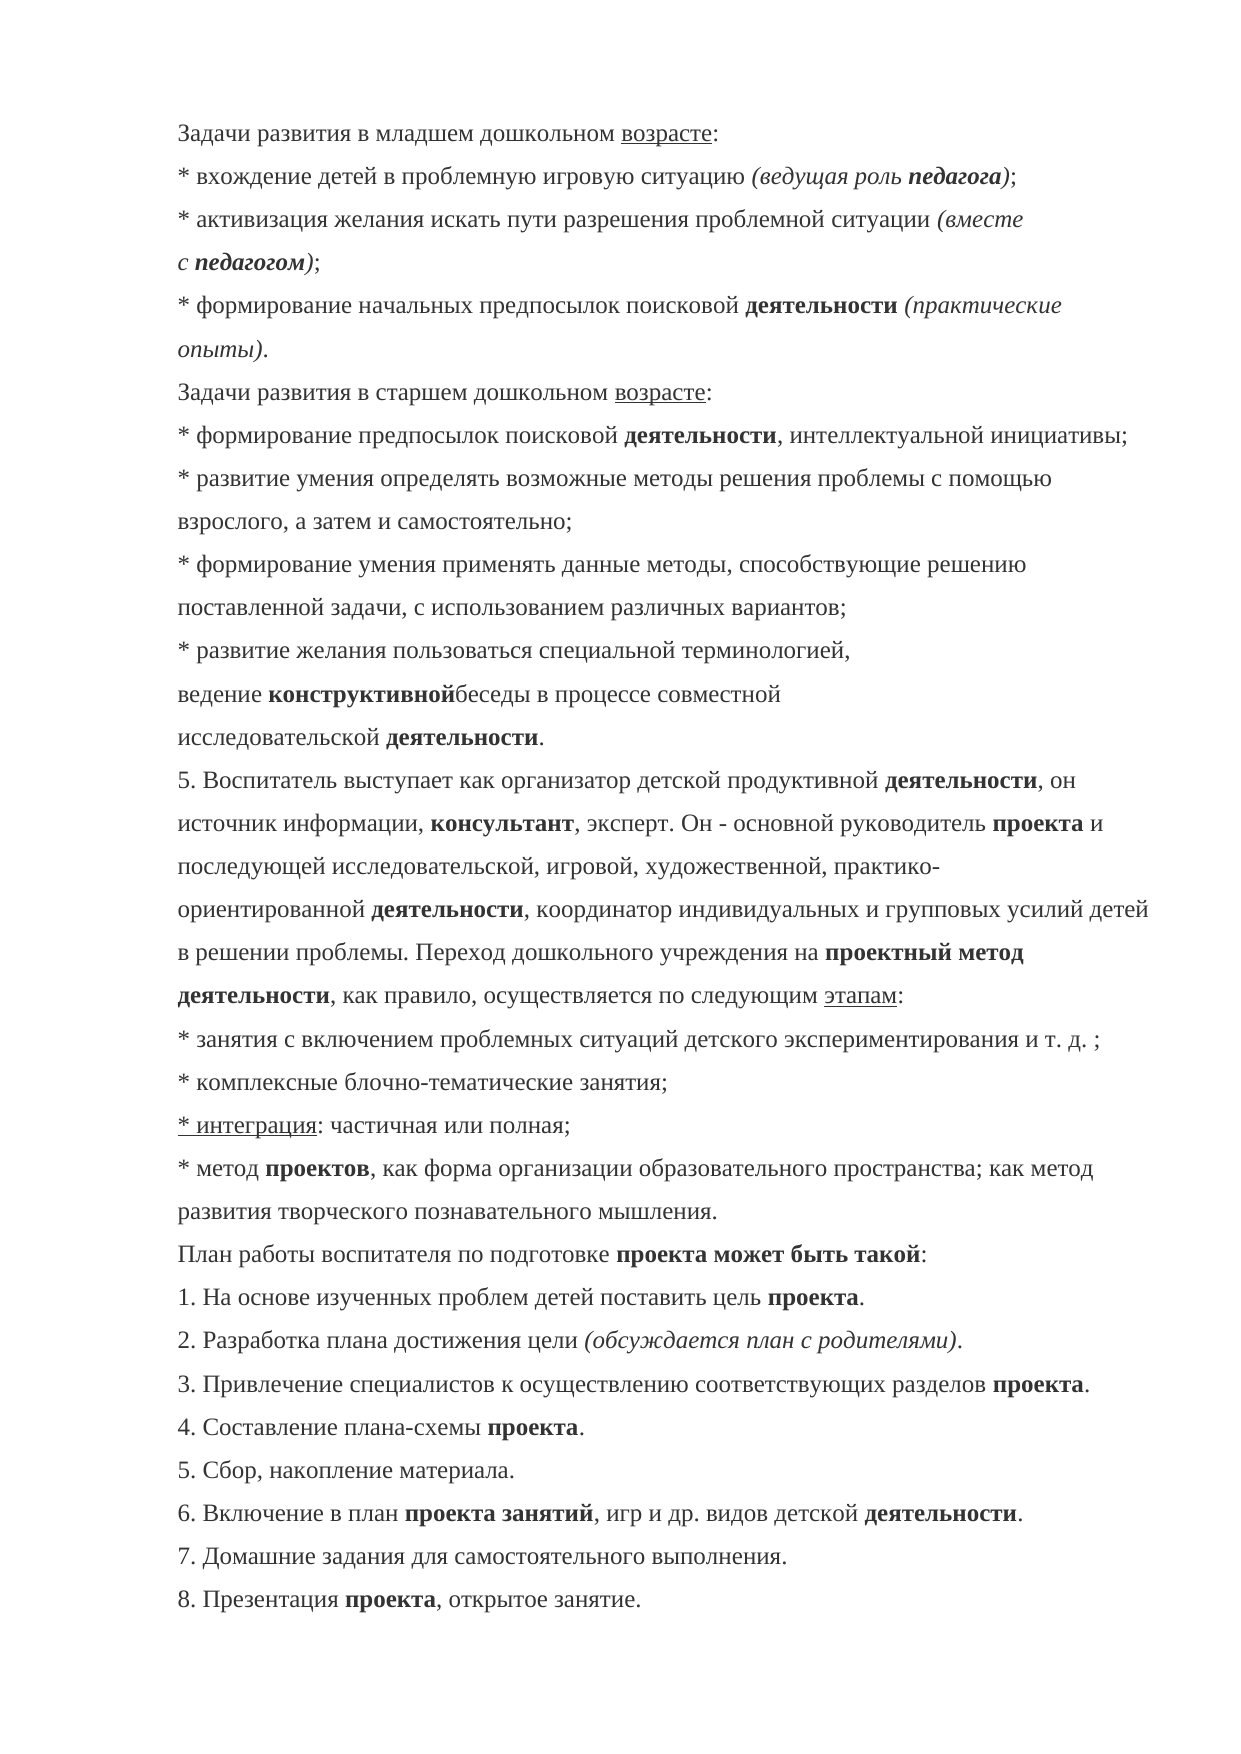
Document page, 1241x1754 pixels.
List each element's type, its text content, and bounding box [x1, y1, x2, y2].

text 4. Составление плана-схемы проекта. [177, 1412, 1152, 1441]
text 1. На основе изученных проблем детей поставить цель проекта. [177, 1282, 1152, 1311]
text * интеграция: частичная или полная; [177, 1110, 1152, 1139]
text 5. Сбор, накопление материала. [177, 1455, 1152, 1484]
text 3. Привлечение специалистов к осуществлению соответствующих разделов проекта. [177, 1369, 1152, 1397]
text * метод проектов, как форма организации образовательного пространства; как метод развития творческого познавательного мышления. [177, 1153, 1152, 1225]
text * комплексные блочно-тематические занятия; [177, 1067, 1152, 1096]
text План работы воспитателя по подготовке проекта может быть такой: [177, 1239, 1152, 1268]
text 2. Разработка плана достижения цели (обсуждается план с родителями). [177, 1326, 1152, 1354]
text Задачи развития в старшем дошкольном возрасте: [177, 377, 1152, 406]
text * активизация желания искать пути разрешения проблемной ситуации (вместе с педагогом); [177, 204, 1152, 276]
text * занятия с включением проблемных ситуаций детского экспериментирования и т. д. ; [177, 1024, 1152, 1052]
text * формирование умения применять данные методы, способствующие решению поставленной задачи, с использованием различных вариантов; [177, 549, 1152, 621]
text * формирование начальных предпосылок поисковой деятельности (практические опыты). [177, 291, 1152, 362]
text * развитие умения определять возможные методы решения проблемы с помощью взрослого, а затем и самостоятельно; [177, 463, 1152, 535]
text Задачи развития в младшем дошкольном возрасте: [177, 118, 1152, 147]
text * вхождение детей в проблемную игровую ситуацию (ведущая роль педагога); [177, 161, 1152, 190]
text 8. Презентация проекта, открытое занятие. [177, 1584, 1152, 1613]
text 6. Включение в план проекта занятий, игр и др. видов детской деятельности. [177, 1498, 1152, 1527]
text 7. Домашние задания для самостоятельного выполнения. [177, 1541, 1152, 1570]
text * формирование предпосылок поисковой деятельности, интеллектуальной инициативы; [177, 420, 1152, 449]
text 5. Воспитатель выступает как организатор детской продуктивной деятельности, он источник информации, консультант, эксперт. Он - основной руководитель проекта и последующей исследовательской, игровой, художественной, практико-ориентированной деятельности, координатор индивидуальных и групповых усилий детей в решении проблемы. Переход дошкольного учреждения на проектный метод деятельности, как правило, осуществляется по следующим этапам: [177, 765, 1152, 1009]
text * развитие желания пользоваться специальной терминологией, ведение конструктивнойбеседы в процессе совместной исследовательской деятельности. [177, 636, 1152, 751]
